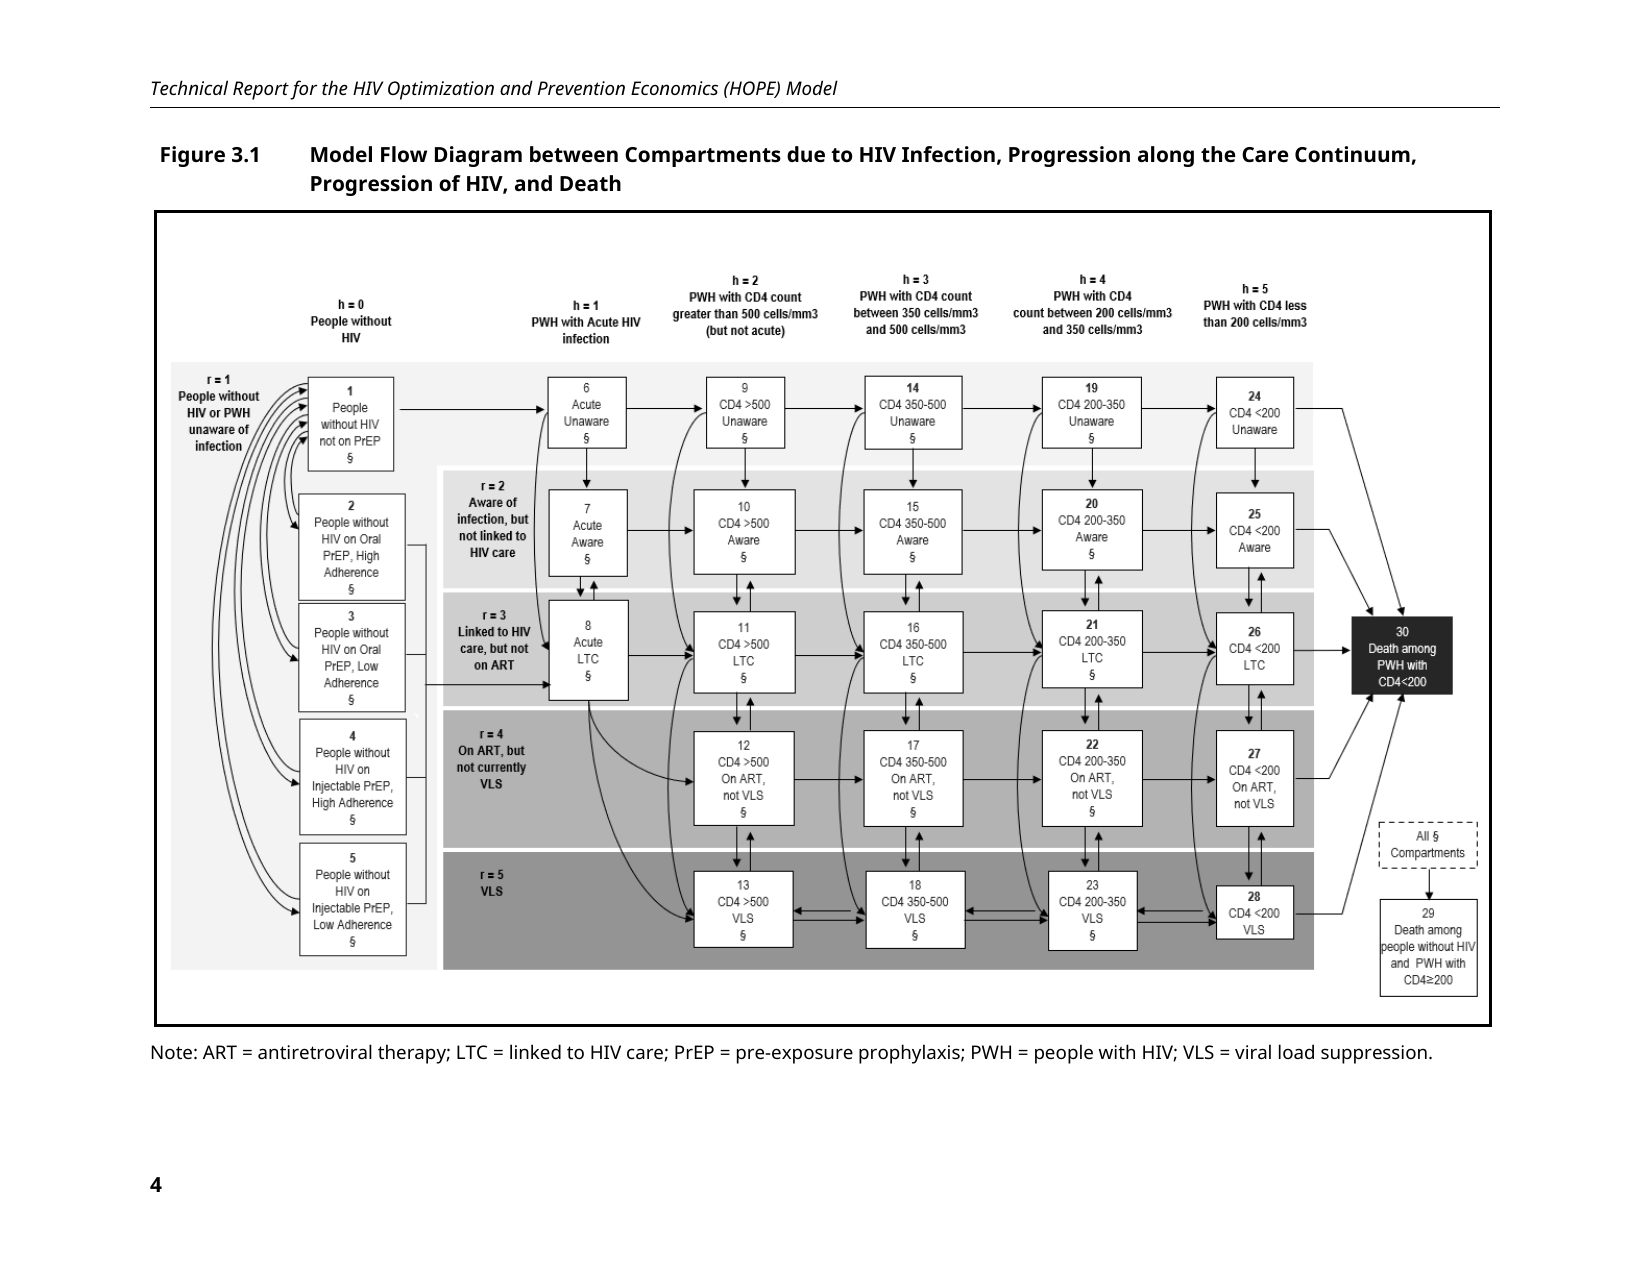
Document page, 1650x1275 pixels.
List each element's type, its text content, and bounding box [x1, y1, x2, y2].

text Note: ART = antiretroviral therapy; LTC = linked to HIV care; PrEP = pre-exposure prophylaxis; PWH = people with HIV; VLS = viral load suppression. [150, 1039, 1500, 1065]
picture [169, 260, 1483, 999]
title Figure 3.1 Model Flow Diagram between Compartments due to HIV Infection, Progression along the Care Continuum, Progression of HIV, and Death [159, 141, 1500, 197]
